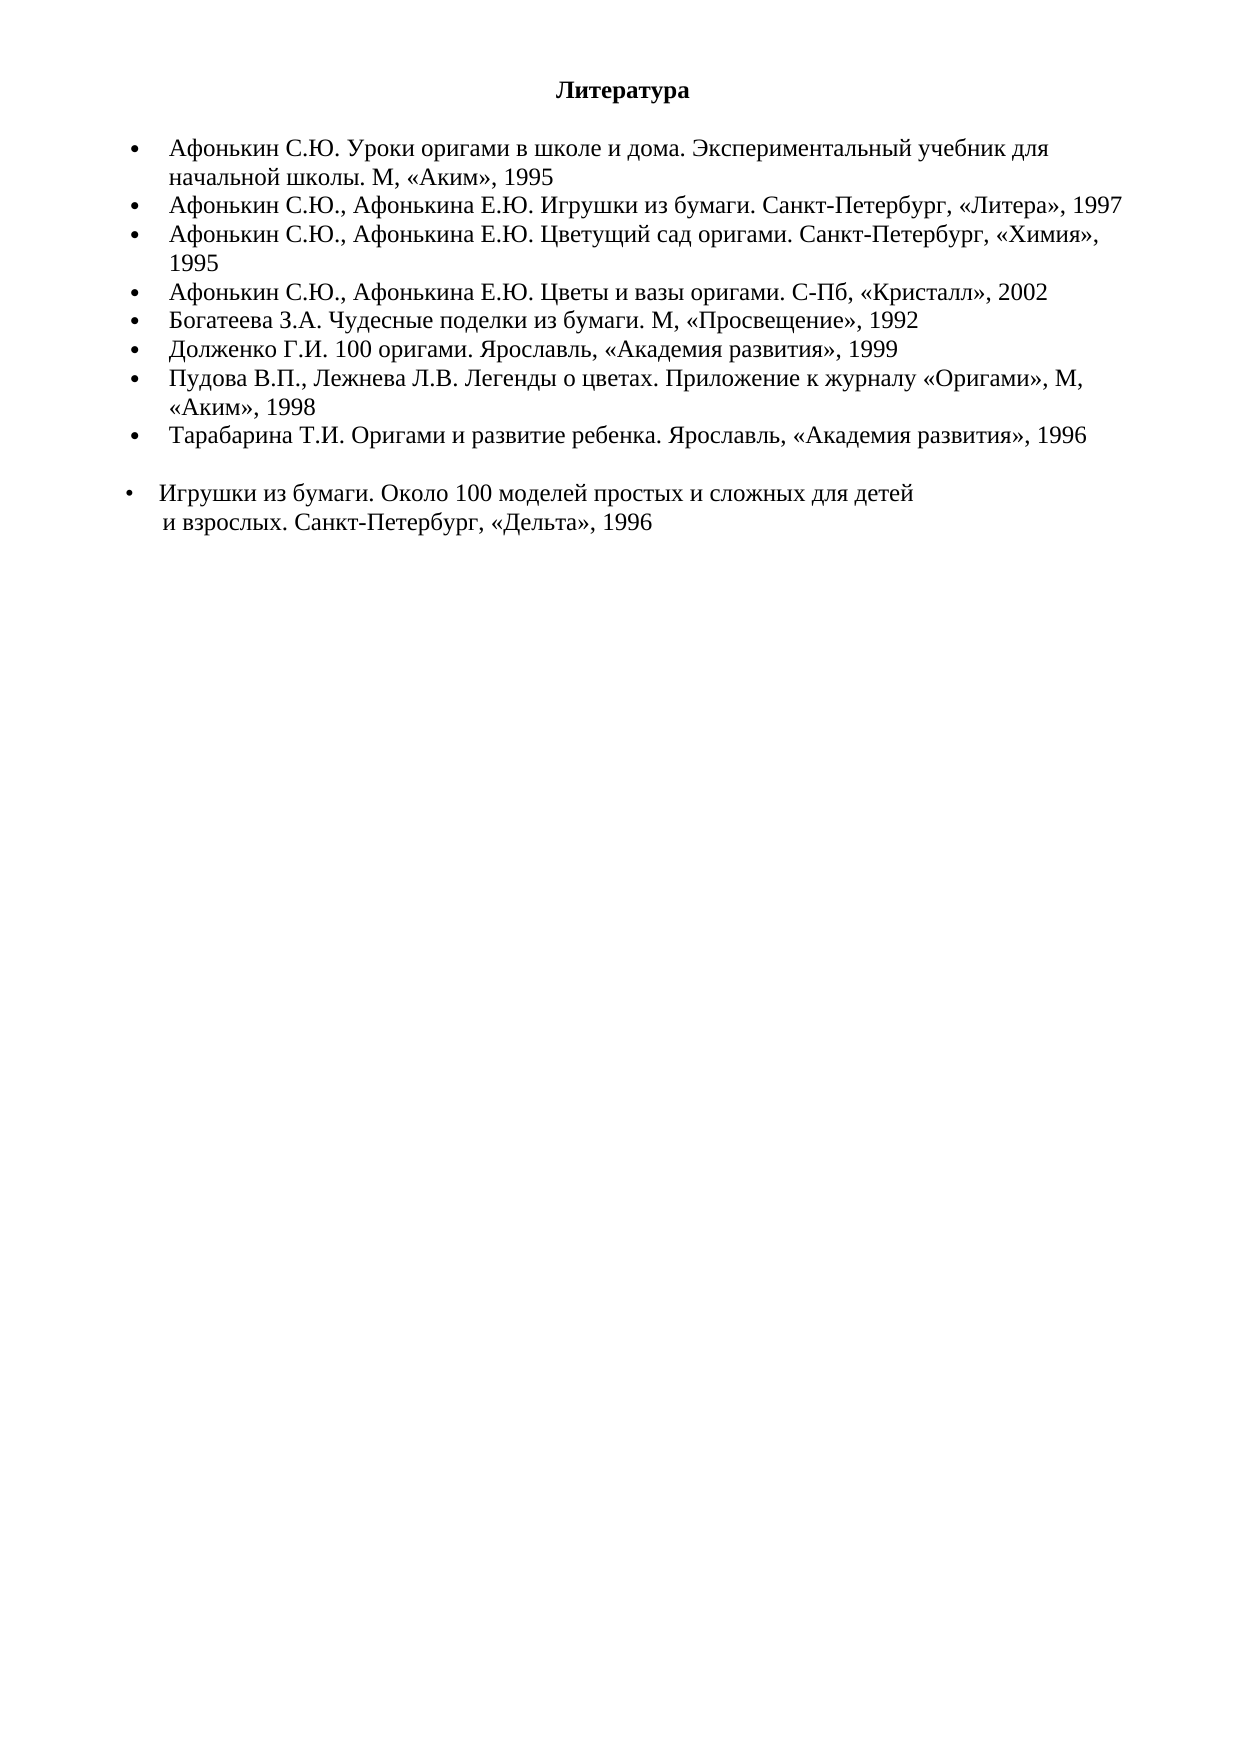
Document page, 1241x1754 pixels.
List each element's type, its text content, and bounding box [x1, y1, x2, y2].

list Афонькин С.Ю., Афонькина Е.Ю. Цветы и вазы оригами. С-Пб, «Кристалл», 2002 [131, 277, 1152, 305]
text Литература [94, 75, 1152, 104]
list Тарабарина Т.И. Оригами и развитие ребенка. Ярославль, «Академия развития», 1996 [131, 420, 1152, 449]
list Пудова В.П., Лежнева Л.В. Легенды о цветах. Приложение к журналу «Оригами», М, «Аким», 1998 [131, 363, 1152, 420]
text • Игрушки из бумаги. Около 100 моделей простых и сложных для детей [94, 478, 1152, 507]
list Афонькин С.Ю., Афонькина Е.Ю. Игрушки из бумаги. Санкт-Петербург, «Литера», 1997 [131, 190, 1152, 219]
list Афонькин С.Ю., Афонькина Е.Ю. Цветущий сад оригами. Санкт-Петербург, «Химия», 1995 [131, 219, 1152, 277]
list Афонькин С.Ю. Уроки оригами в школе и дома. Экспериментальный учебник для начальной школы. М, «Аким», 1995 [131, 133, 1152, 190]
list Долженко Г.И. 100 оригами. Ярославль, «Академия развития», 1999 [131, 334, 1152, 363]
text и взрослых. Санкт-Петербург, «Дельта», 1996 [94, 507, 1152, 536]
list Богатеева З.А. Чудесные поделки из бумаги. М, «Просвещение», 1992 [131, 305, 1152, 334]
